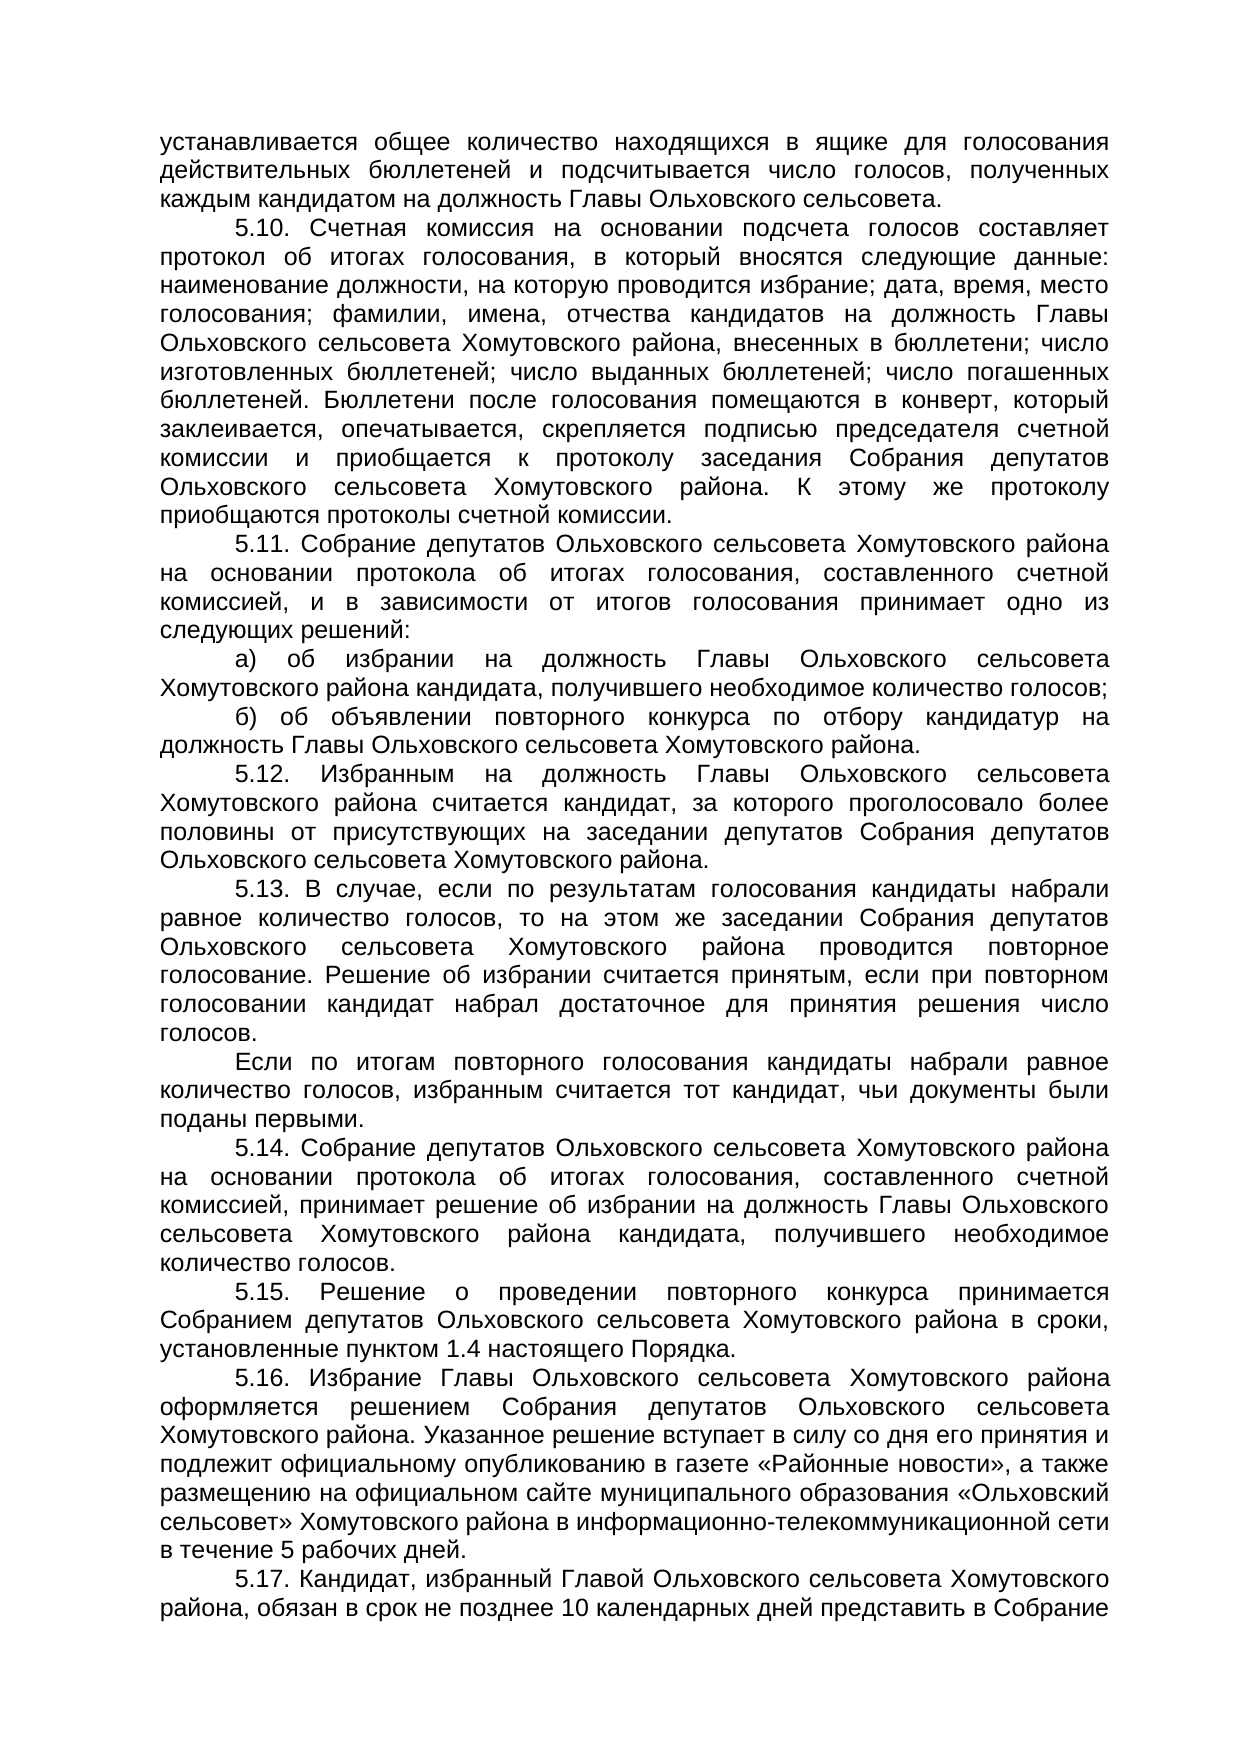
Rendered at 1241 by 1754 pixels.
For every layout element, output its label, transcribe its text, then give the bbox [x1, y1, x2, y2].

text 5.16. Избрание Главы Ольховского сельсовета Хомутовского района оформляется решением Собрания депутатов Ольховского сельсовета Хомутовского района. Указанное решение вступает в силу со дня его принятия и подлежит официальному опубликованию в газете «Районные новости», а также размещению на официальном сайте муниципального образования «Ольховский сельсовет» Хомутовского района в информационно-телекоммуникационной сети в течение 5 рабочих дней. [159, 1363, 1110, 1564]
text 5.10. Счетная комиссия на основании подсчета голосов составляет протокол об итогах голосования, в который вносятся следующие данные: наименование должности, на которую проводится избрание; дата, время, место голосования; фамилии, имена, отчества кандидатов на должность Главы Ольховского сельсовета Хомутовского района, внесенных в бюллетени; число изготовленных бюллетеней; число выданных бюллетеней; число погашенных бюллетеней. Бюллетени после голосования помещаются в конверт, который заклеивается, опечатывается, скрепляется подписью председателя счетной комиссии и приобщается к протоколу заседания Собрания депутатов Ольховского сельсовета Хомутовского района. К этому же протоколу приобщаются протоколы счетной комиссии. [159, 213, 1110, 529]
text а) об избрании на должность Главы Ольховского сельсовета Хомутовского района кандидата, получившего необходимое количество голосов; [159, 644, 1110, 702]
text 5.12. Избранным на должность Главы Ольховского сельсовета Хомутовского района считается кандидат, за которого проголосовало более половины от присутствующих на заседании депутатов Собрания депутатов Ольховского сельсовета Хомутовского района. [159, 759, 1110, 874]
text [159, 127, 1110, 213]
text 5.14. Собрание депутатов Ольховского сельсовета Хомутовского района на основании протокола об итогах голосования, составленного счетной комиссией, принимает решение об избрании на должность Главы Ольховского сельсовета Хомутовского района кандидата, получившего необходимое количество голосов. [159, 1133, 1110, 1277]
text 5.11. Собрание депутатов Ольховского сельсовета Хомутовского района на основании протокола об итогах голосования, составленного счетной комиссией, и в зависимости от итогов голосования принимает одно из следующих решений: [159, 529, 1110, 644]
text 5.15. Решение о проведении повторного конкурса принимается Собранием депутатов Ольховского сельсовета Хомутовского района в сроки, установленные пунктом 1.4 настоящего Порядка. [159, 1277, 1110, 1363]
text 5.13. В случае, если по результатам голосования кандидаты набрали равное количество голосов, то на этом же заседании Собрания депутатов Ольховского сельсовета Хомутовского района проводится повторное голосование. Решение об избрании считается принятым, если при повторном голосовании кандидат набрал достаточное для принятия решения число голосов. [159, 874, 1110, 1047]
text б) об объявлении повторного конкурса по отбору кандидатур на должность Главы Ольховского сельсовета Хомутовского района. [159, 702, 1110, 759]
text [159, 1564, 1110, 1622]
text Если по итогам повторного голосования кандидаты набрали равное количество голосов, избранным считается тот кандидат, чьи документы были поданы первыми. [159, 1047, 1110, 1133]
